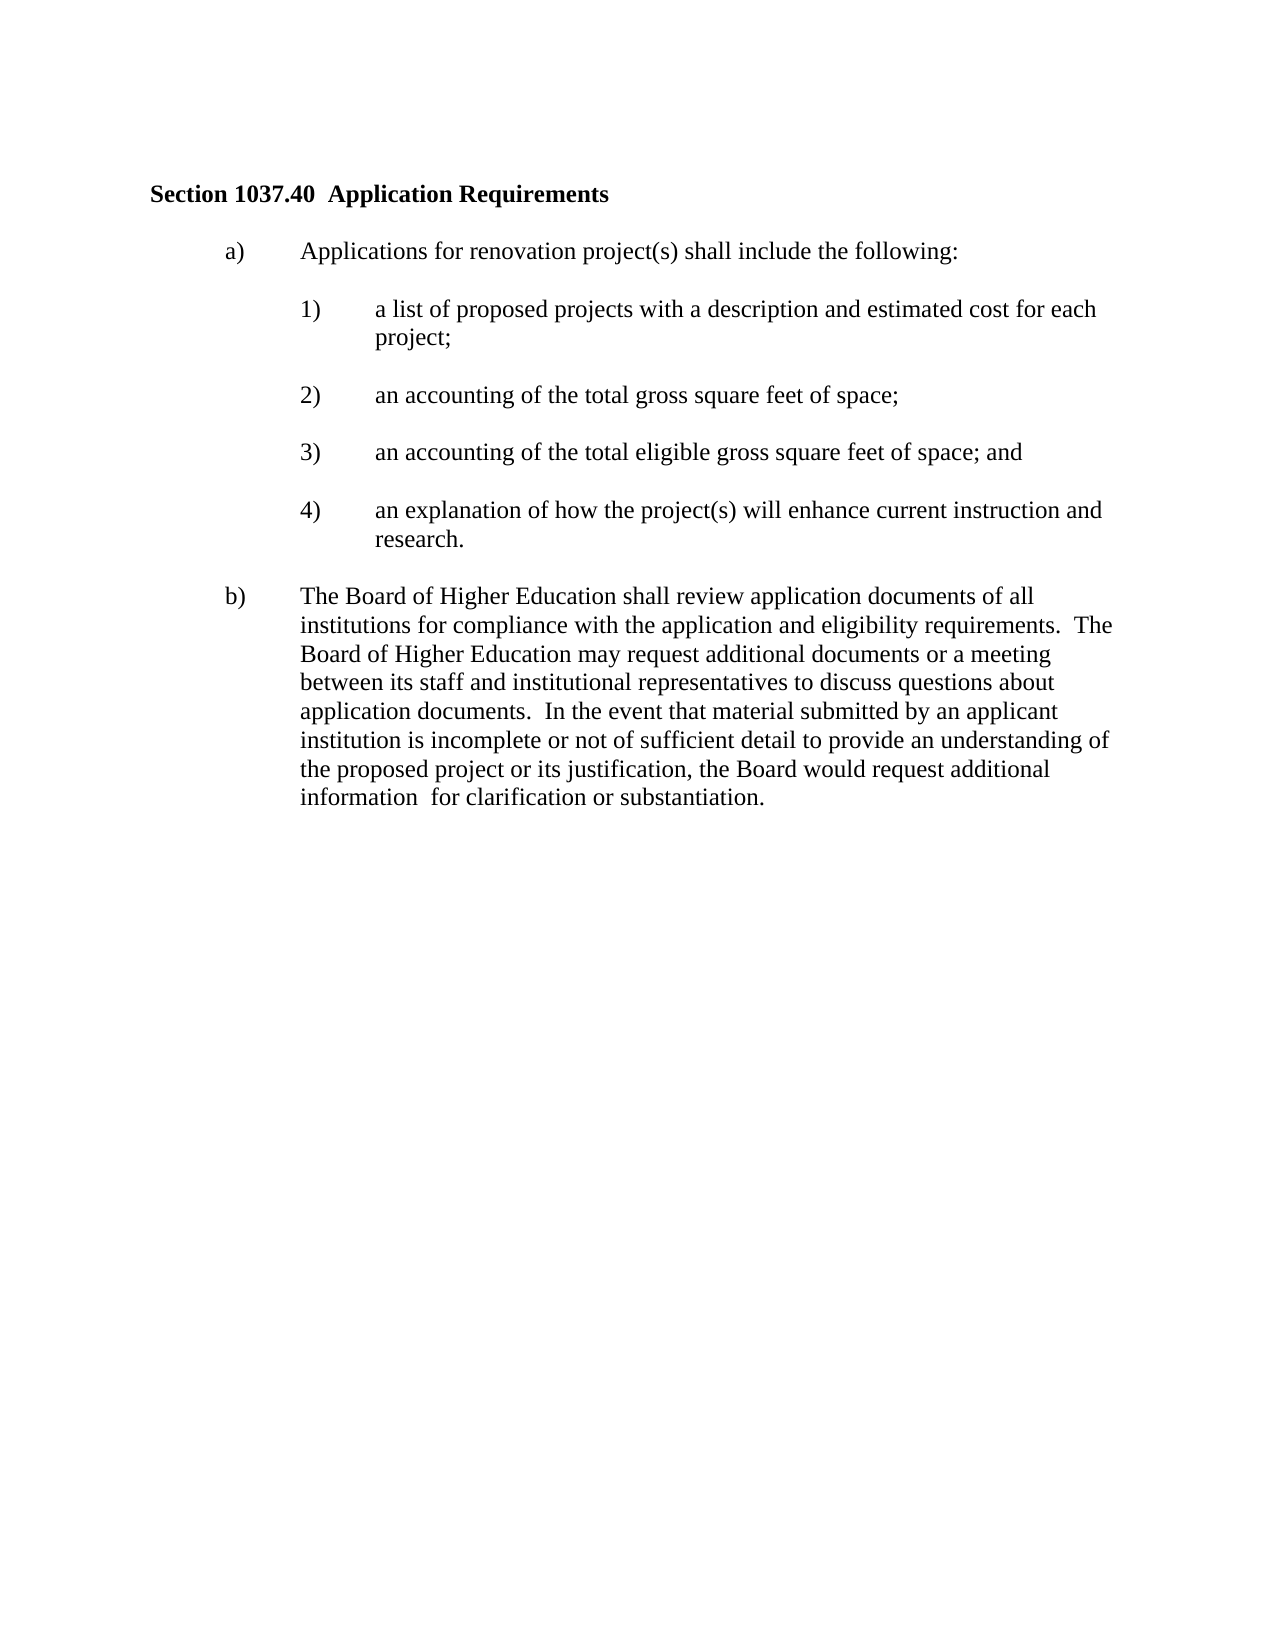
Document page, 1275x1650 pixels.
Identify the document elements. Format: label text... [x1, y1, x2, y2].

text a) Applications for renovation project(s) shall include the following: [225, 236, 1125, 265]
text 2) an accounting of the total gross square feet of space; [300, 380, 1125, 409]
text b) The Board of Higher Education shall review application documents of all institutions for compliance with the application and eligibility requirements. The Board of Higher Education may request additional documents or a meeting between its staff and institutional representatives to discuss questions about application documents. In the event that material submitted by an applicant institution is incomplete or not of sufficient detail to provide an understanding of the proposed project or its justification, the Board would request additional information for clarification or substantiation. [225, 581, 1125, 811]
text 1) a list of proposed projects with a description and estimated cost for each project; [300, 294, 1125, 351]
text Section 1037.40 Application Requirements [150, 179, 1125, 207]
text 3) an accounting of the total eligible gross square feet of space; and [300, 437, 1125, 466]
text 4) an explanation of how the project(s) will enhance current instruction and research. [300, 495, 1125, 552]
